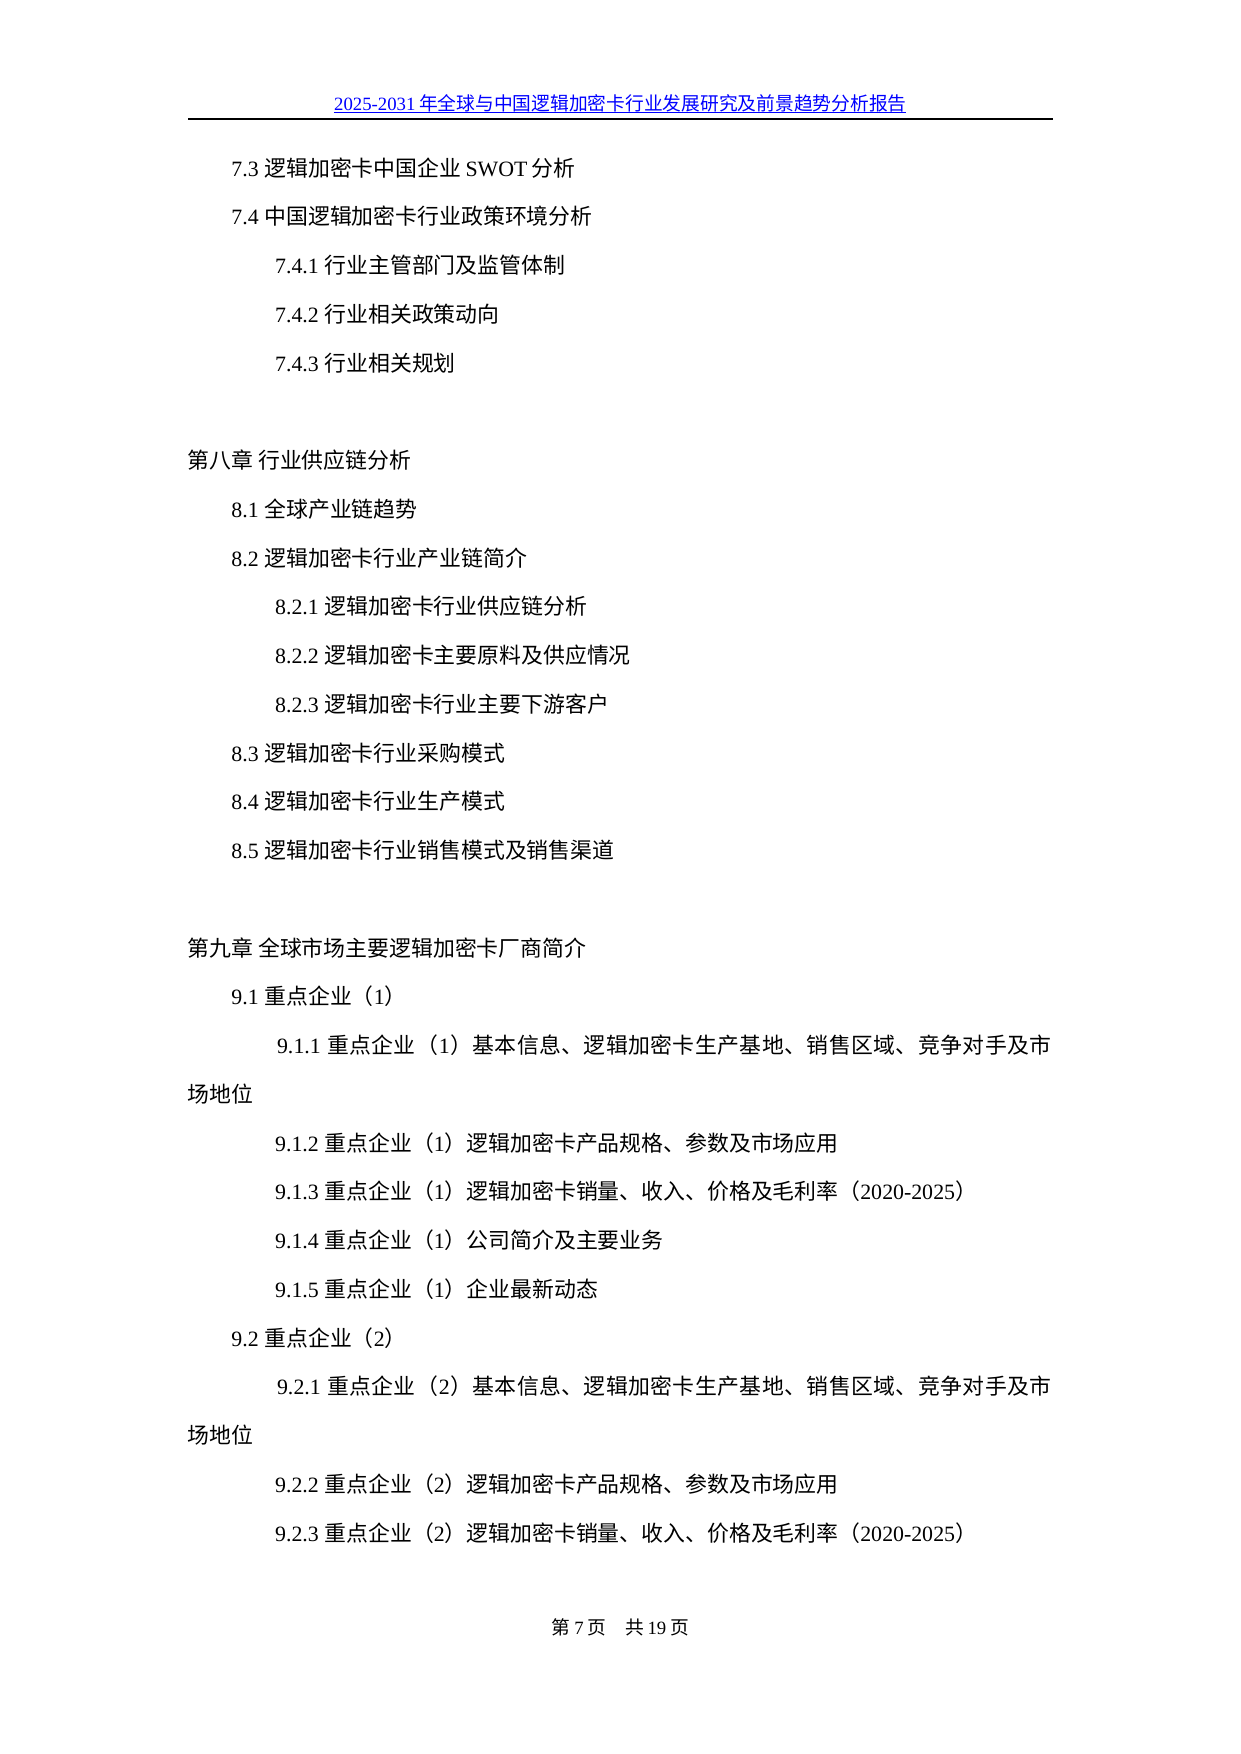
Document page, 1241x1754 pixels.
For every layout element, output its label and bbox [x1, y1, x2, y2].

text [187, 150, 1053, 1548]
